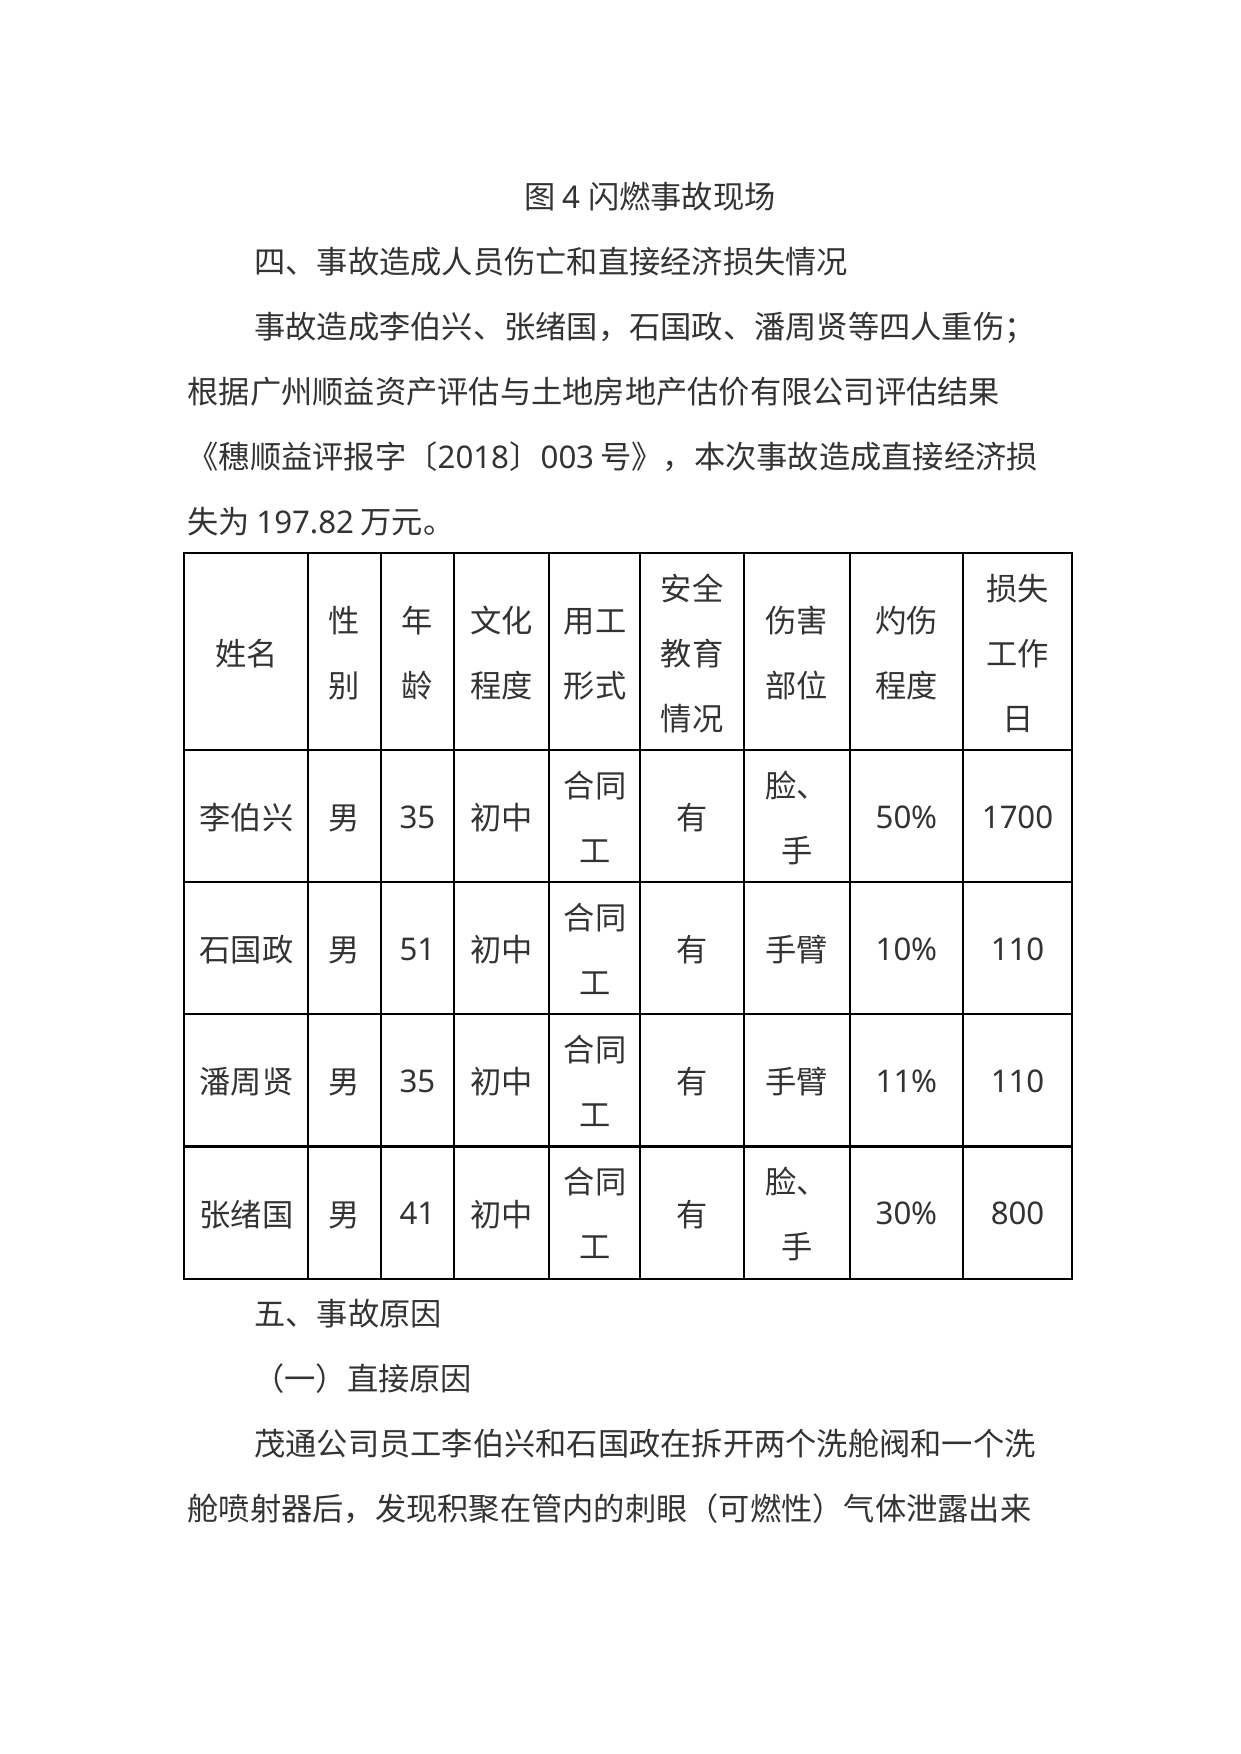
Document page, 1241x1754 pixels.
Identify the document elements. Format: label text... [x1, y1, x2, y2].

table_header 灼伤 程度 [851, 554, 962, 749]
text 五、事故原因 [187, 1280, 1053, 1344]
table_cell 合同工 [550, 883, 639, 1013]
table_cell 有 [641, 1148, 743, 1277]
table_cell 男 [309, 1148, 380, 1277]
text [187, 1409, 1053, 1539]
table_cell 脸、手 [745, 1148, 849, 1277]
table_cell 男 [309, 751, 380, 881]
table_cell 合同工 [550, 1148, 639, 1277]
table_cell 张绪国 [185, 1148, 307, 1277]
text （一）直接原因 [187, 1344, 1053, 1409]
table_cell 30% [851, 1148, 962, 1277]
table_header 用工 形式 [550, 554, 639, 749]
table_cell 有 [641, 883, 743, 1013]
table_cell 脸、手 [745, 751, 849, 881]
table_cell 41 [382, 1148, 453, 1277]
table_cell 男 [309, 1015, 380, 1145]
table_cell 35 [382, 751, 453, 881]
table_cell 51 [382, 883, 453, 1013]
table_header 损失 工作日 [964, 554, 1071, 749]
text 事故造成李伯兴、张绪国，石国政、潘周贤等四人重伤；根据广州顺益资产评估与土地房地产估价有限公司评估结果《穗顺益评报字〔2018〕003号》，本次事故造成直接经济损失为197.82万元。 [187, 292, 1053, 552]
table_header 文化程度 [455, 554, 548, 749]
text 四、事故造成人员伤亡和直接经济损失情况 [187, 227, 1053, 292]
table_cell 潘周贤 [185, 1015, 307, 1145]
table_cell 初中 [455, 1148, 548, 1277]
table_cell 110 [964, 883, 1071, 1013]
table_cell 手臂 [745, 883, 849, 1013]
table_cell 李伯兴 [185, 751, 307, 881]
text 图4 闪燃事故现场 [187, 162, 1053, 227]
table_cell 35 [382, 1015, 453, 1145]
table_cell 石国政 [185, 883, 307, 1013]
table_cell 有 [641, 1015, 743, 1145]
table_cell 50% [851, 751, 962, 881]
table_cell 11% [851, 1015, 962, 1145]
table_cell 110 [964, 1015, 1071, 1145]
table_cell 初中 [455, 1015, 548, 1145]
table_cell 10% [851, 883, 962, 1013]
table_header 年龄 [382, 554, 453, 749]
table_cell 合同工 [550, 1015, 639, 1145]
table_header 伤害 部位 [745, 554, 849, 749]
table_cell 合同工 [550, 751, 639, 881]
table_cell 1700 [964, 751, 1071, 881]
table_cell 有 [641, 751, 743, 881]
table_header 姓名 [185, 554, 307, 749]
table_cell 初中 [455, 883, 548, 1013]
table_cell 800 [964, 1148, 1071, 1277]
table_header 安全教育情况 [641, 554, 743, 749]
table_cell 男 [309, 883, 380, 1013]
table_cell 初中 [455, 751, 548, 881]
table_cell 手臂 [745, 1015, 849, 1145]
table_header 性别 [309, 554, 380, 749]
